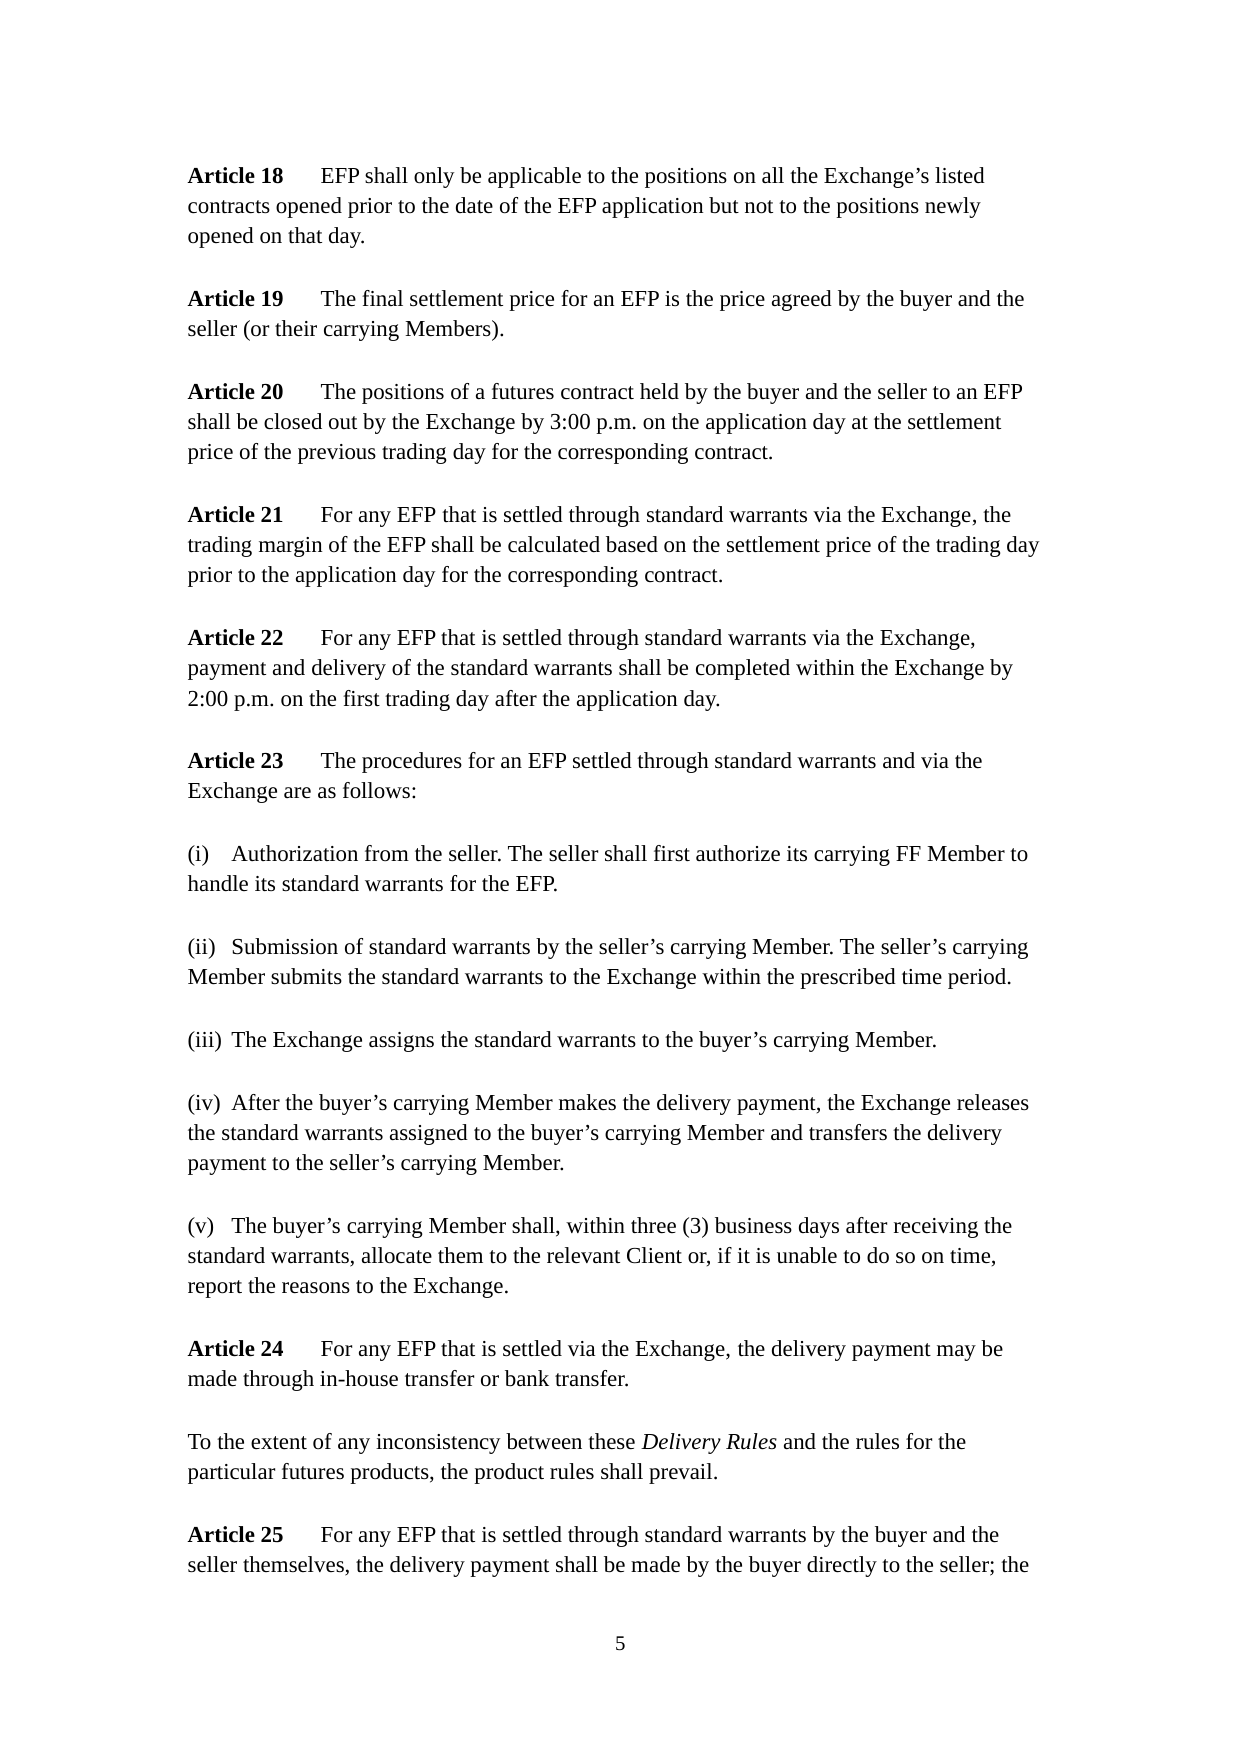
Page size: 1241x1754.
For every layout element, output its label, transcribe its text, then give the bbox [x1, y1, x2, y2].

text (iv) After the buyer’s carrying Member makes the delivery payment, the Exchange releases the standard warrants assigned to the buyer’s carrying Member and transfers the delivery payment to the seller’s carrying Member. [187, 1089, 1053, 1176]
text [187, 1521, 1053, 1577]
text Article 19 The final settlement price for an EFP is the price agreed by the buyer and the seller (or their carrying Members). [187, 285, 1053, 342]
text Article 20 The positions of a futures contract held by the buyer and the seller to an EFP shall be closed out by the Exchange by 3:00 p.m. on the application day at the settlement price of the previous trading day for the corresponding contract. [187, 378, 1053, 465]
text Article 23 The procedures for an EFP settled through standard warrants and via the Exchange are as follows: [187, 747, 1053, 804]
text (iii) The Exchange assigns the standard warrants to the buyer’s carrying Member. [187, 1026, 1053, 1052]
text Article 24 For any EFP that is settled via the Exchange, the delivery payment may be made through in-house transfer or bank transfer. [187, 1335, 1053, 1392]
text (v) The buyer’s carrying Member shall, within three (3) business days after receiving the standard warrants, allocate them to the relevant Client or, if it is unable to do so on time, report the reasons to the Exchange. [187, 1212, 1053, 1299]
text (i) Authorization from the seller. The seller shall first authorize its carrying FF Member to handle its standard warrants for the EFP. [187, 840, 1053, 897]
text To the extent of any inconsistency between these Delivery Rules and the rules for the particular futures products, the product rules shall prevail. [187, 1428, 1053, 1484]
text Article 22 For any EFP that is settled through standard warrants via the Exchange, payment and delivery of the standard warrants shall be completed within the Exchange by 2:00 p.m. on the first trading day after the application day. [187, 624, 1053, 711]
text Article 18 EFP shall only be applicable to the positions on all the Exchange’s listed contracts opened prior to the date of the EFP application but not to the positions newly opened on that day. [187, 162, 1053, 249]
text Article 21 For any EFP that is settled through standard warrants via the Exchange, the trading margin of the EFP shall be calculated based on the settlement price of the trading day prior to the application day for the corresponding contract. [187, 501, 1053, 588]
text (ii) Submission of standard warrants by the seller’s carrying Member. The seller’s carrying Member submits the standard warrants to the Exchange within the prescribed time period. [187, 933, 1053, 990]
